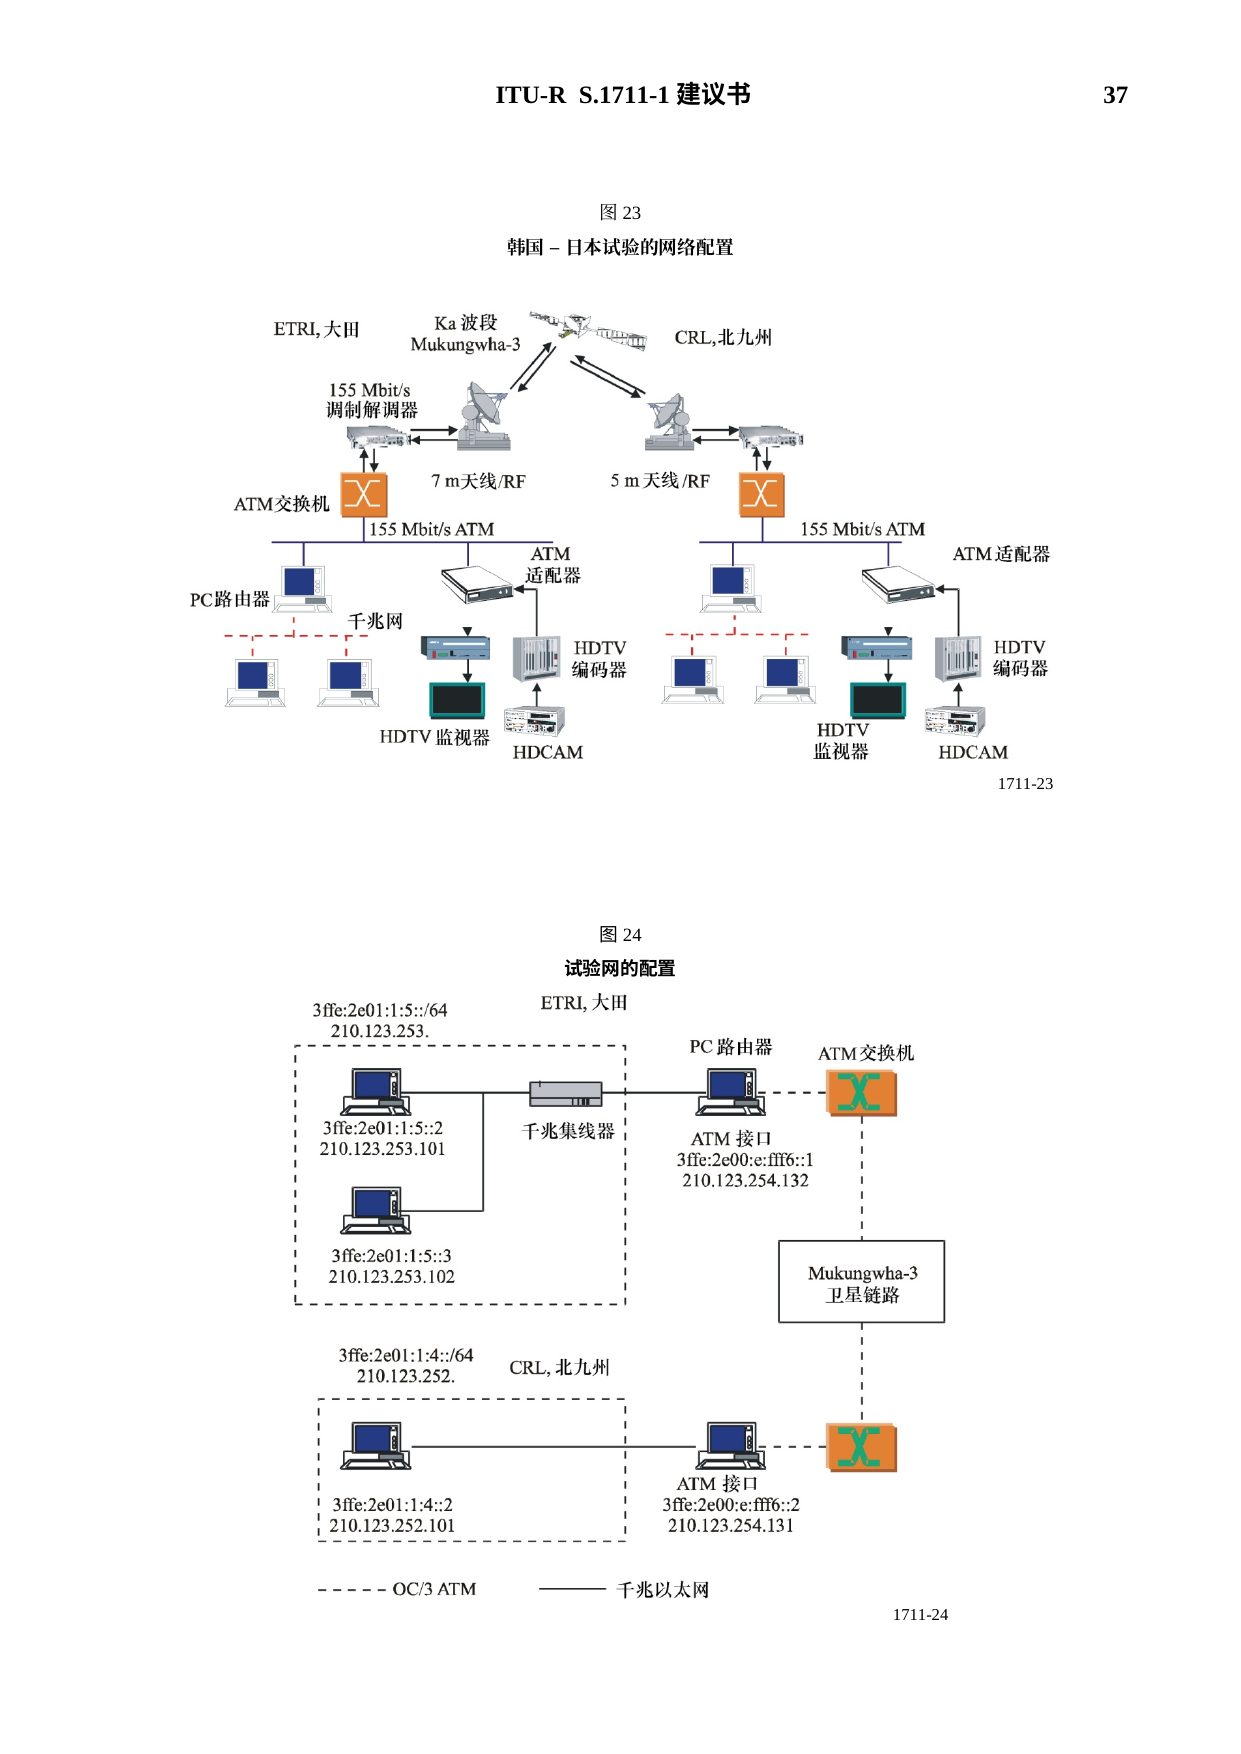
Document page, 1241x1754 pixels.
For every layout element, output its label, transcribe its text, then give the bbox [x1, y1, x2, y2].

title 韩国 – 日本试验的网络配置 [118, 233, 1122, 260]
picture [188, 310, 1052, 777]
text 图 24 [118, 921, 1122, 947]
picture [294, 993, 946, 1612]
title 试验网的配置 [118, 955, 1122, 981]
text 图 23 [118, 198, 1122, 225]
